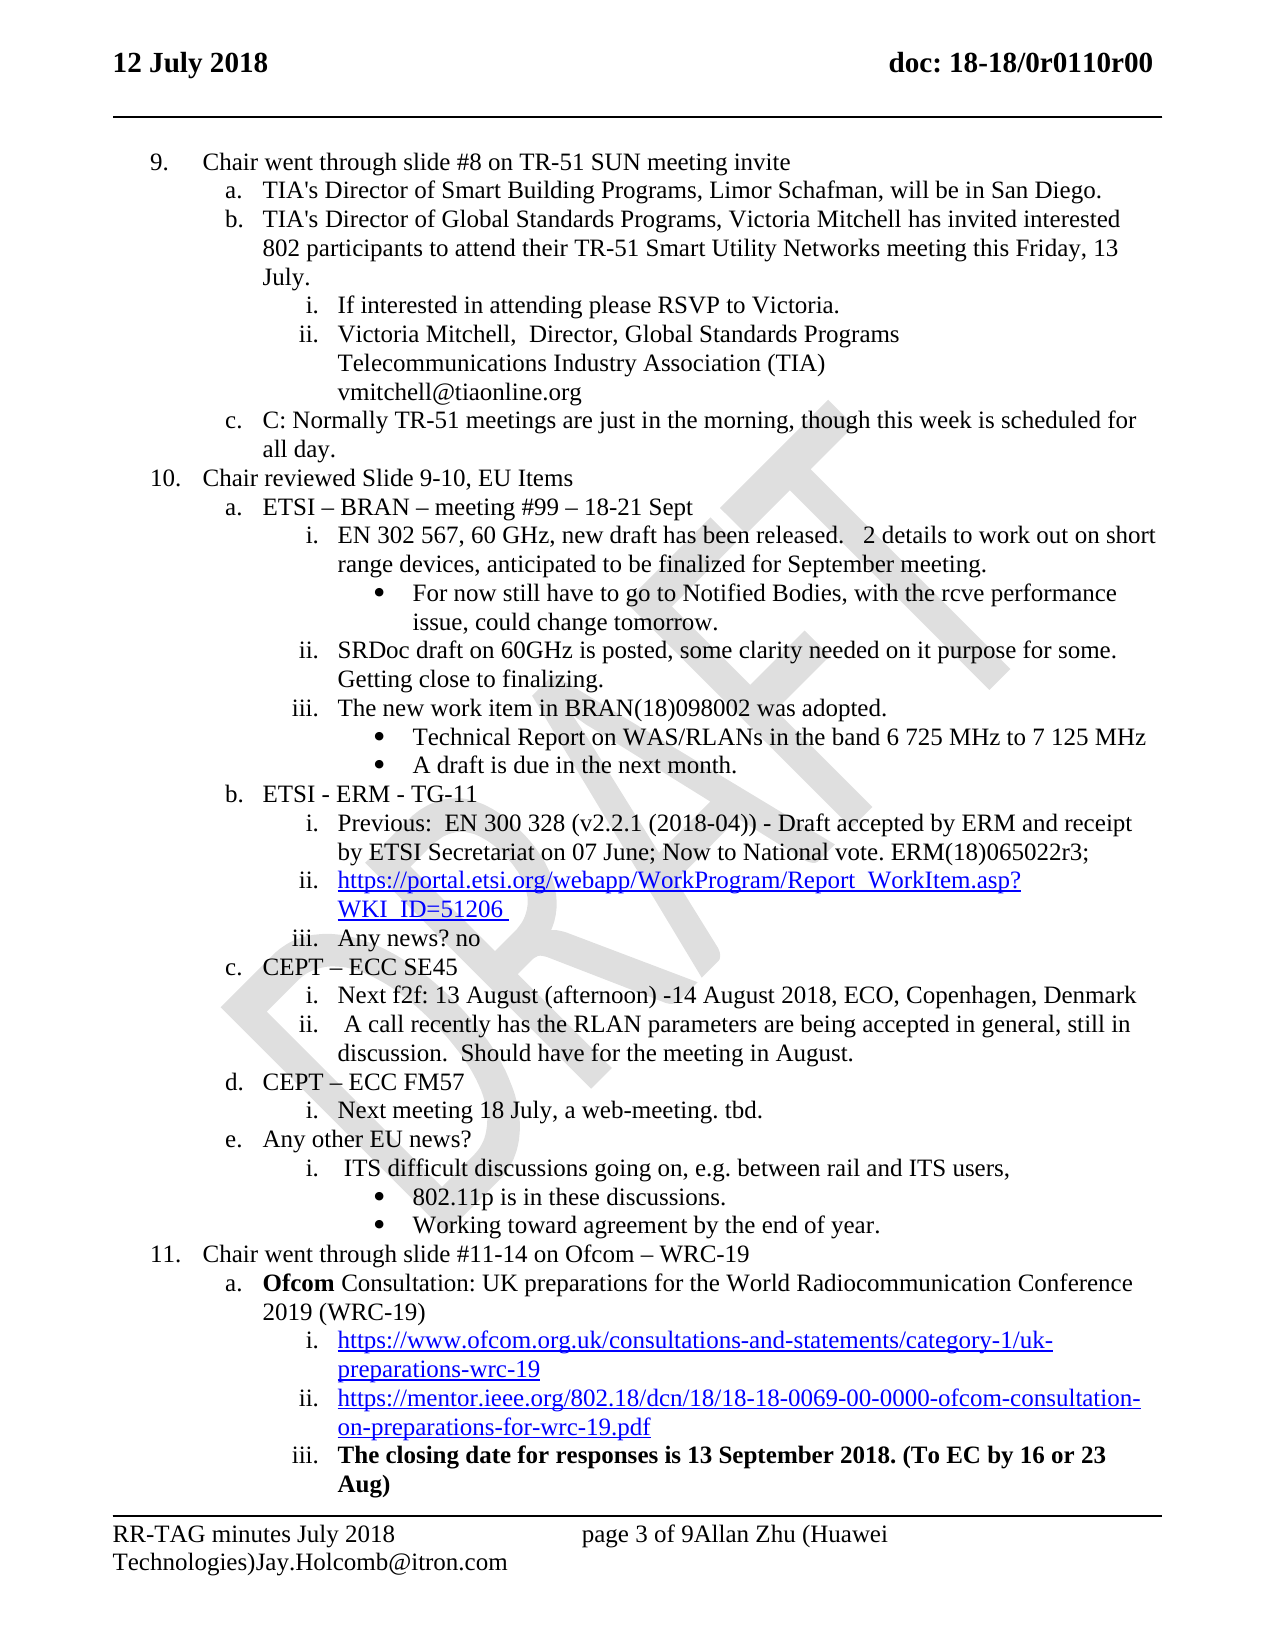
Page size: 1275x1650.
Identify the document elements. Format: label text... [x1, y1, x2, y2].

list Chair reviewed Slide 9-10, EU Items [150, 463, 1162, 492]
list A call recently has the RLAN parameters are being accepted in general, still in discussion. Should have for the meeting in August. [319, 1009, 1162, 1067]
list Next meeting 18 July, a web-meeting. tbd. [319, 1095, 1162, 1124]
list Victoria Mitchell, Director, Global Standards Programs Telecommunications Industry Association (TIA) vmitchell@tiaonline.org [319, 319, 1162, 405]
list https://portal.etsi.org/webapp/WorkProgram/Report_WorkItem.asp?WKI_ID=51206 [319, 865, 1162, 923]
list Chair went through slide #11-14 on Ofcom – WRC-19 [150, 1239, 1162, 1268]
list The closing date for responses is 13 September 2018. (To EC by 16 or 23 Aug) [319, 1440, 1162, 1498]
list CEPT – ECC FM57 [225, 1067, 1162, 1095]
list EN 302 567, 60 GHz, new draft has been released. 2 details to work out on short range devices, anticipated to be finalized for September meeting. [319, 520, 1162, 578]
list https://mentor.ieee.org/802.18/dcn/18/18-18-0069-00-0000-ofcom-consultation-on-preparations-for-wrc-19.pdf [319, 1383, 1162, 1440]
list Working toward agreement by the end of year. [375, 1210, 1162, 1239]
list CEPT – ECC SE45 [225, 952, 1162, 980]
list Technical Report on WAS/RLANs in the band 6 725 MHz to 7 125 MHz [375, 722, 1162, 750]
list Next f2f: 13 August (afternoon) -14 August 2018, ECO, Copenhagen, Denmark [319, 980, 1162, 1009]
list TIA's Director of Global Standards Programs, Victoria Mitchell has invited interested 802 participants to attend their TR-51 Smart Utility Networks meeting this Friday, 13 July. [225, 204, 1162, 290]
list Ofcom Consultation: UK preparations for the World Radiocommunication Conference 2019 (WRC-19) [225, 1268, 1162, 1325]
list 802.11p is in these discussions. [375, 1182, 1162, 1210]
list Previous: EN 300 328 (v2.2.1 (2018-04)) - Draft accepted by ERM and receipt by ETSI Secretariat on 07 June; Now to National vote. ERM(18)065022r3; [319, 808, 1162, 865]
list If interested in attending please RSVP to Victoria. [319, 290, 1162, 319]
list For now still have to go to Notified Bodies, with the rcve performance issue, could change tomorrow. [375, 578, 1162, 635]
list Any news? no [319, 923, 1162, 952]
list ITS difficult discussions going on, e.g. between rail and ITS users, [319, 1153, 1162, 1182]
list Chair went through slide #8 on TR-51 SUN meeting invite [150, 147, 1162, 175]
list https://www.ofcom.org.uk/consultations-and-statements/category-1/uk-preparations-wrc-19 [319, 1325, 1162, 1383]
list ETSI - ERM - TG-11 [225, 779, 1162, 808]
list TIA's Director of Smart Building Programs, Limor Schafman, will be in San Diego. [225, 175, 1162, 204]
list Any other EU news? [225, 1124, 1162, 1153]
list SRDoc draft on 60GHz is posted, some clarity needed on it purpose for some. Getting close to finalizing. [319, 635, 1162, 693]
list A draft is due in the next month. [375, 750, 1162, 779]
list The new work item in BRAN(18)098002 was adopted. [319, 693, 1162, 722]
list ETSI – BRAN – meeting #99 – 18-21 Sept [225, 492, 1162, 520]
list C: Normally TR-51 meetings are just in the morning, though this week is scheduled for all day. [225, 405, 1162, 463]
